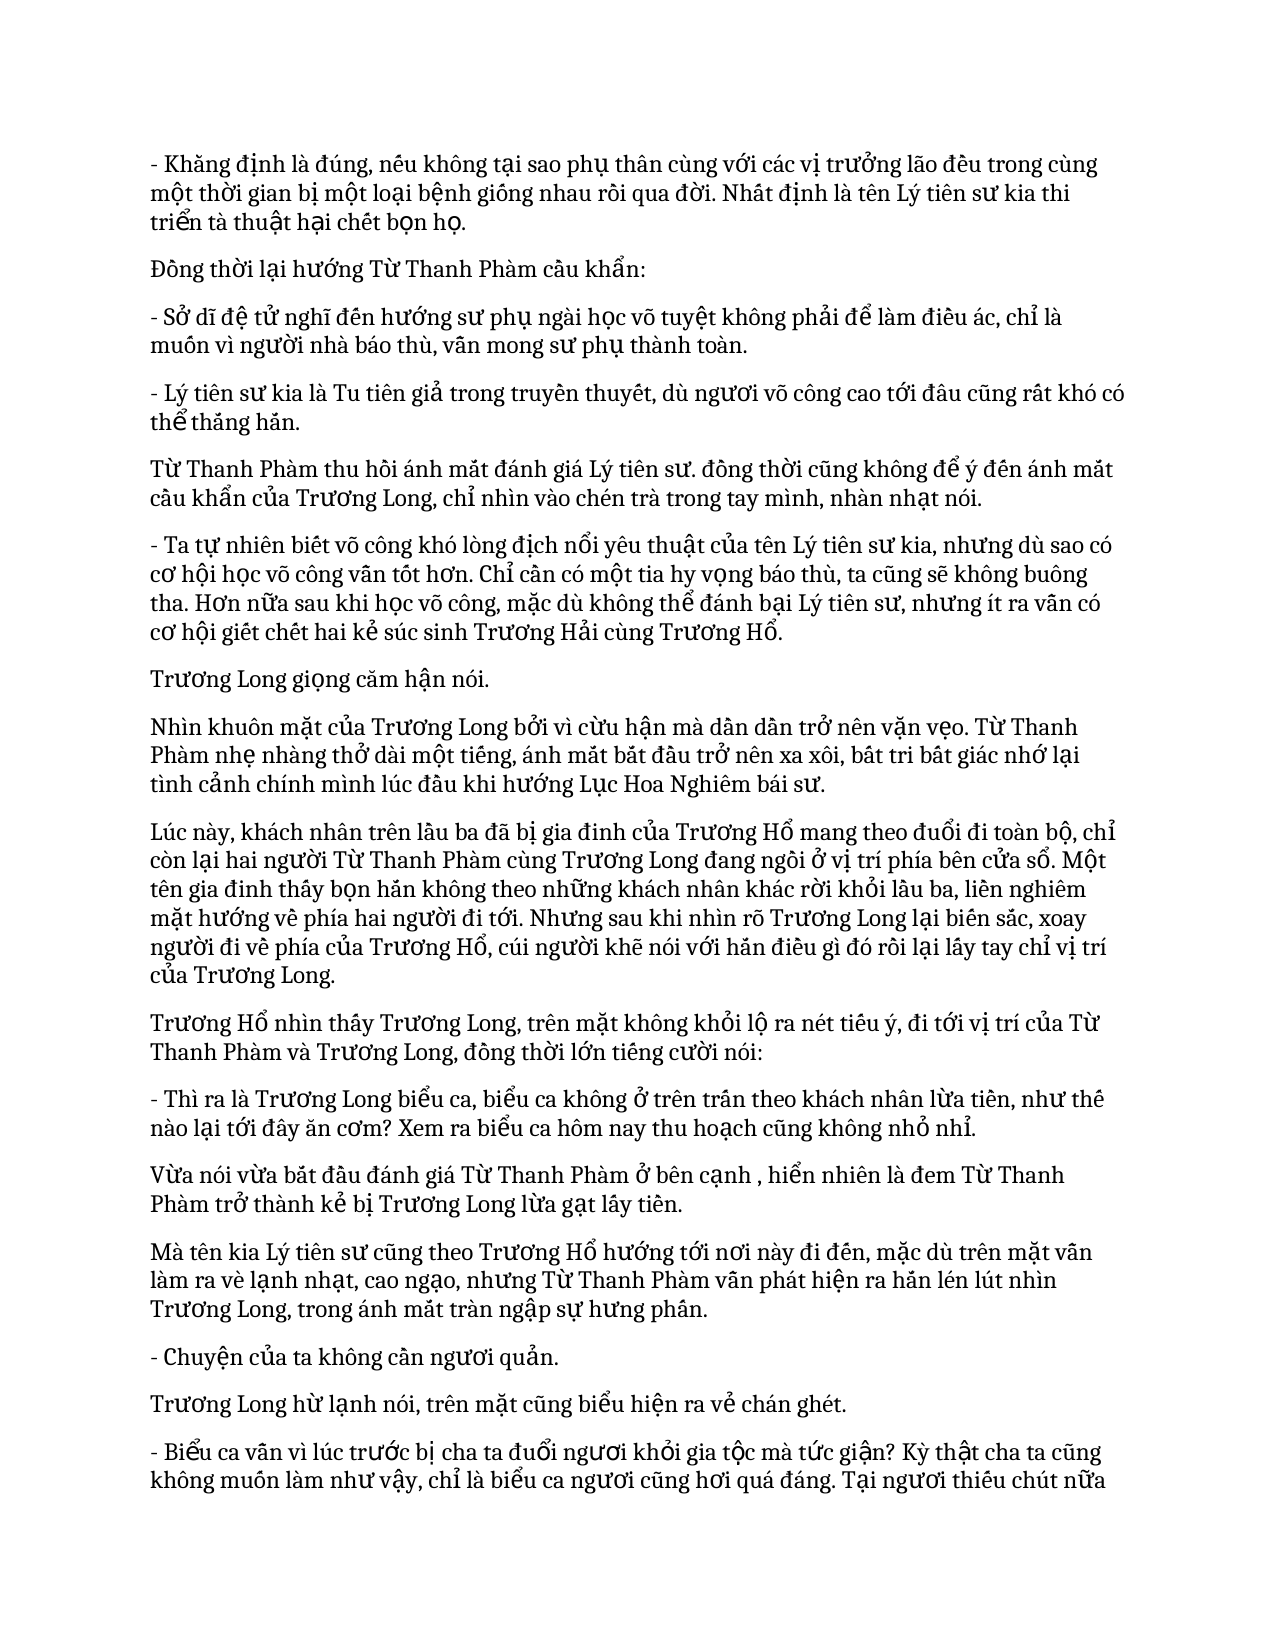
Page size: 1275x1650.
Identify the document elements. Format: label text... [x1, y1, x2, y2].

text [150, 1437, 1125, 1495]
text - Lý tiên sư kia là Tu tiên giả trong truyền thuyết, dù ngươi võ công cao tới đâu cũng rất khó có thể thắng hắn. [150, 379, 1125, 436]
text Vừa nói vừa bắt đầu đánh giá Từ Thanh Phàm ở bên cạnh , hiển nhiên là đem Từ Thanh Phàm trở thành kẻ bị Trương Long lừa gạt lấy tiền. [150, 1161, 1125, 1219]
text Nhìn khuôn mặt của Trương Long bởi vì cừu hận mà dần dần trở nên vặn vẹo. Từ Thanh Phàm nhẹ nhàng thở dài một tiếng, ánh mắt bắt đầu trở nên xa xôi, bất tri bất giác nhớ lại tình cảnh chính mình lúc đầu khi hướng Lục Hoa Nghiêm bái sư. [150, 712, 1125, 799]
text Trương Long hừ lạnh nói, trên mặt cũng biểu hiện ra vẻ chán ghét. [150, 1390, 1125, 1419]
text Trương Hổ nhìn thấy Trương Long, trên mặt không khỏi lộ ra nét tiếu ý, đi tới vị trí của Từ Thanh Phàm và Trương Long, đồng thời lớn tiếng cười nói: [150, 1009, 1125, 1066]
text Đồng thời lại hướng Từ Thanh Phàm cầu khẩn: [150, 255, 1125, 284]
text Trương Long giọng căm hận nói. [150, 665, 1125, 694]
text - Thì ra là Trương Long biểu ca, biểu ca không ở trên trấn theo khách nhân lừa tiền, như thế nào lại tới đây ăn cơm? Xem ra biểu ca hôm nay thu hoạch cũng không nhỏ nhỉ. [150, 1085, 1125, 1142]
text Mà tên kia Lý tiên sư cũng theo Trương Hổ hướng tới nơi này đi đến, mặc dù trên mặt vẫn làm ra vè lạnh nhạt, cao ngạo, nhưng Từ Thanh Phàm vẫn phát hiện ra hắn lén lút nhìn Trương Long, trong ánh mắt tràn ngập sự hưng phấn. [150, 1237, 1125, 1324]
text Lúc này, khách nhân trên lầu ba đã bị gia đinh của Trương Hổ mang theo đuổi đi toàn bộ, chỉ còn lại hai người Từ Thanh Phàm cùng Trương Long đang ngồi ở vị trí phía bên cửa sổ. Một tên gia đinh thấy bọn hắn không theo những khách nhân khác rời khỏi lầu ba, liền nghiêm mặt hướng về phía hai người đi tới. Nhưng sau khi nhìn rõ Trương Long lại biến sắc, xoay người đi về phía của Trương Hổ, cúi người khẽ nói với hắn điều gì đó rồi lại lấy tay chỉ vị trí của Trương Long. [150, 817, 1125, 990]
text Từ Thanh Phàm thu hồi ánh mắt đánh giá Lý tiên sư. đồng thời cũng không để ý đến ánh mắt cầu khẩn của Trương Long, chỉ nhìn vào chén trà trong tay mình, nhàn nhạt nói. [150, 455, 1125, 512]
text - Khằng định là đúng, nếu không tại sao phụ thân cùng với các vị trưởng lão đều trong cùng một thời gian bị một loại bệnh giống nhau rồi qua đời. Nhất định là tên Lý tiên sư kia thi triển tà thuật hại chết bọn họ. [150, 150, 1125, 236]
text - Sở dĩ đệ tử nghĩ đến hướng sư phụ ngài học võ tuyệt không phải để làm điều ác, chỉ là muốn vì người nhà báo thù, vẫn mong sư phụ thành toàn. [150, 302, 1125, 360]
text - Ta tự nhiên biết võ công khó lòng địch nổi yêu thuật của tên Lý tiên sư kia, nhưng dù sao có cơ hội học võ công vẫn tốt hơn. Chỉ cần có một tia hy vọng báo thù, ta cũng sẽ không buông tha. Hơn nữa sau khi học võ công, mặc dù không thể đánh bại Lý tiên sư, nhưng ít ra vẫn có cơ hội giết chết hai kẻ súc sinh Trương Hải cùng Trương Hổ. [150, 531, 1125, 646]
text - Chuyện của ta không cần ngươi quản. [150, 1342, 1125, 1371]
